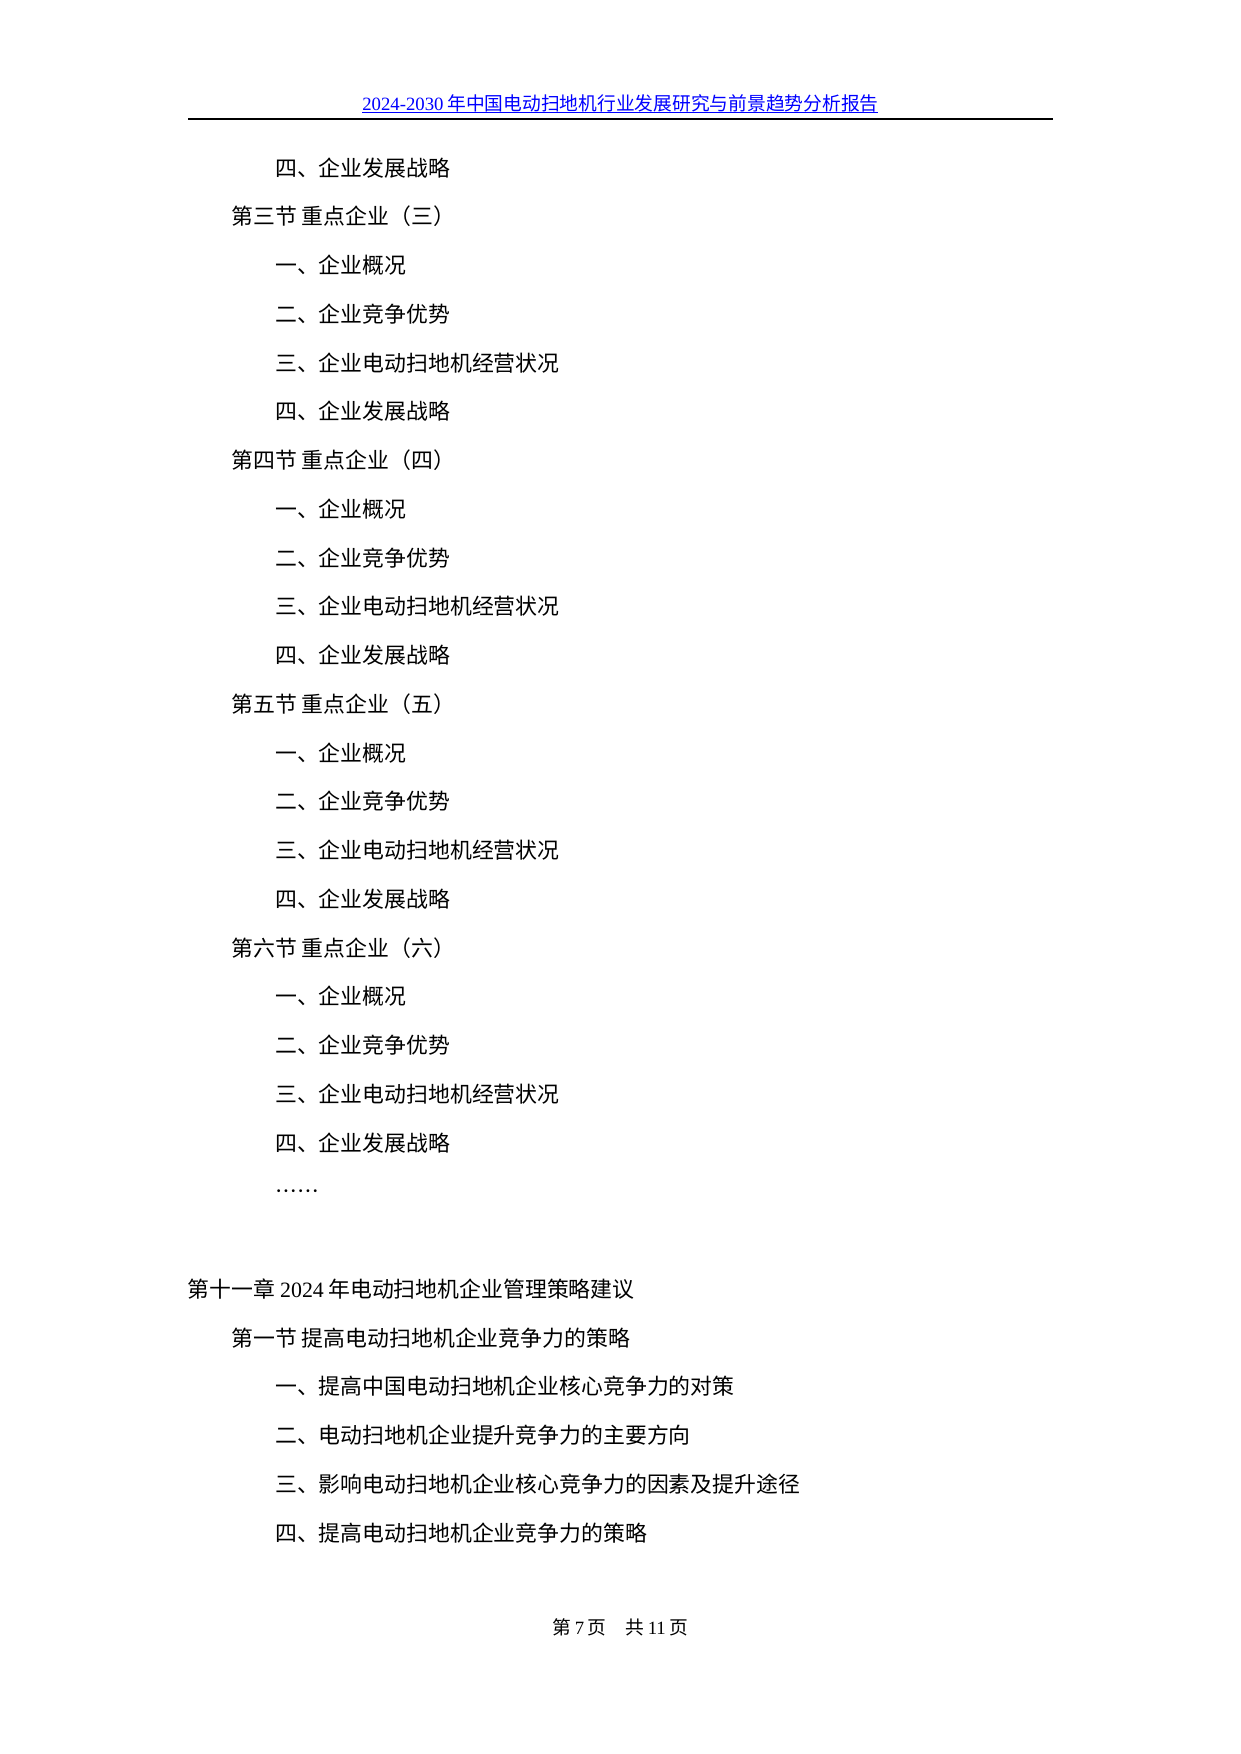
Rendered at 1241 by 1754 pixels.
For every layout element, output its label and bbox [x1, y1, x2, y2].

text [187, 150, 1053, 1548]
